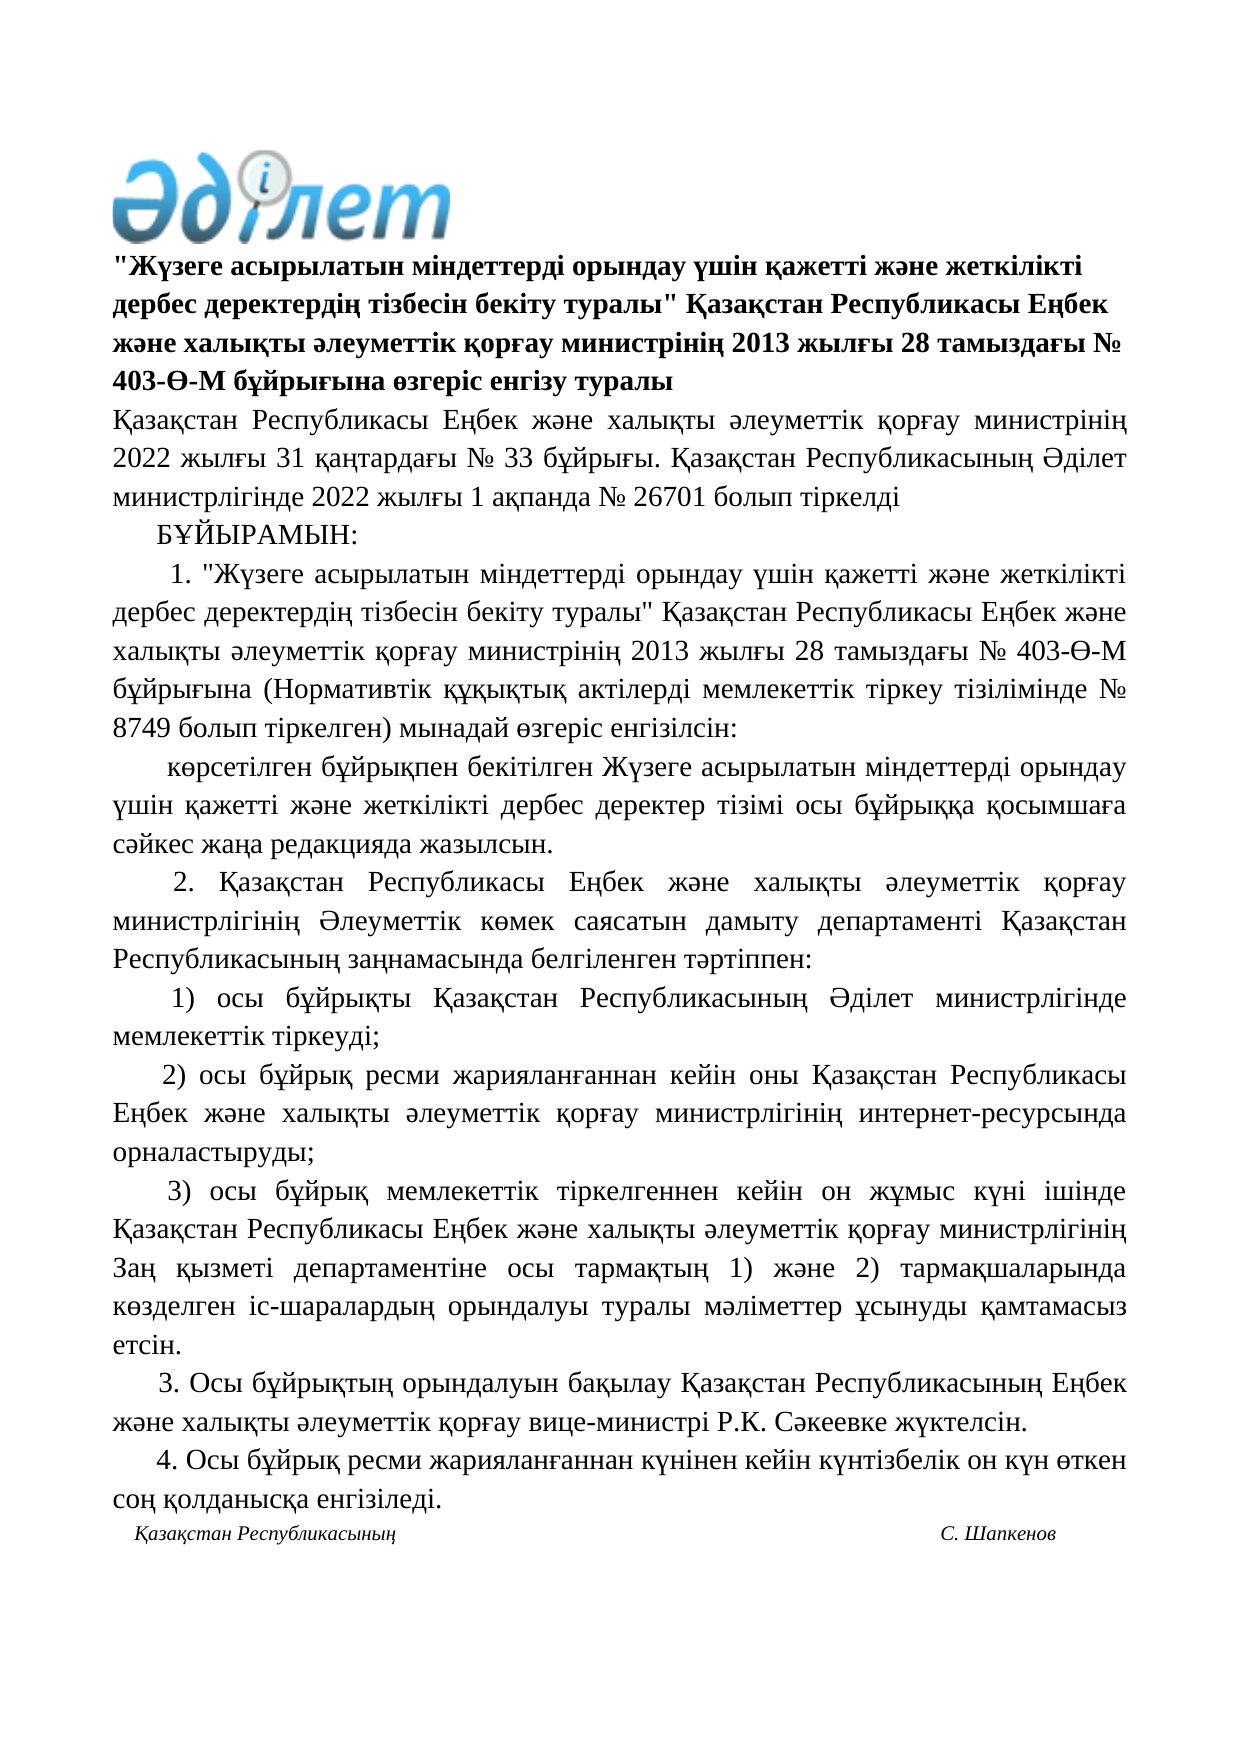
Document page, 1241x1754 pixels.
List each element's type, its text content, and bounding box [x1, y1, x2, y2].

text "Жүзеге асырылатын міндеттерді орындау үшін қажетті және жеткілікті дербес деректердің тізбесін бекіту туралы" Қазақстан Республикасы Еңбек және халықты әлеуметтік қорғау министрінің 2013 жылғы 28 тамыздағы № 403-Ө-М бұйрығына өзгеріс енгізу туралы [112, 248, 1128, 397]
text көрсетілген бұйрықпен бекітілген Жүзеге асырылатын міндеттерді орындау үшін қажетті және жеткілікті дербес деректер тізімі осы бұйрыққа қосымшаға сәйкес жаңа редакцияда жазылсын. [112, 749, 1128, 859]
text Қазақстан Республикасы Еңбек және халықты әлеуметтік қорғау министрінің 2022 жылғы 31 қаңтардағы № 33 бұйрығы. Қазақстан Республикасының Әділет министрлігінде 2022 жылғы 1 ақпанда № 26701 болып тіркелді [112, 402, 1128, 512]
text 1) осы бұйрықты Қазақстан Республикасының Әділет министрлігінде мемлекеттік тіркеуді; [112, 980, 1128, 1052]
text 2) осы бұйрық ресми жарияланғаннан кейін оны Қазақстан Республикасы Еңбек және халықты әлеуметтік қорғау министрлігінің интернет-ресурсында орналастыруды; [112, 1057, 1128, 1168]
picture [112, 150, 451, 244]
text 3. Осы бұйрықтың орындалуын бақылау Қазақстан Республикасының Еңбек және халықты әлеуметтік қорғау вице-министрі Р.К. Сәкеевке жүктелсін. [112, 1365, 1128, 1437]
text 3) осы бұйрық мемлекеттік тіркелгеннен кейін он жұмыс күні ішінде Қазақстан Республикасы Еңбек және халықты әлеуметтік қорғау министрлігінің Заң қызметі департаментіне осы тармақтың 1) және 2) тармақшаларында көзделген іс-шаралардың орындалуы туралы мәліметтер ұсынуды қамтамасыз етсін. [112, 1173, 1128, 1360]
text 4. Осы бұйрық ресми жарияланғаннан күнінен кейін күнтізбелік он күн өткен соң қолданысқа енгізіледі. [112, 1442, 1128, 1514]
text 2. Қазақстан Республикасы Еңбек және халықты әлеуметтік қорғау министрлігінің Әлеуметтік көмек саясатын дамыту департаменті Қазақстан Республикасының заңнамасында белгіленген тәртіппен: [112, 864, 1128, 975]
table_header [101, 1520, 939, 1582]
table_header С. Шапкенов [939, 1520, 1240, 1582]
text 1. "Жүзеге асырылатын міндеттерді орындау үшін қажетті және жеткілікті дербес деректердің тізбесін бекіту туралы" Қазақстан Республикасы Еңбек және халықты әлеуметтік қорғау министрінің 2013 жылғы 28 тамыздағы № 403-Ө-М бұйрығына (Нормативтік құқықтық актілерді мемлекеттік тіркеу тізілімінде № 8749 болып тіркелген) мынадай өзгеріс енгізілсін: [112, 556, 1128, 744]
text БҰЙЫРАМЫН: [112, 517, 1128, 551]
